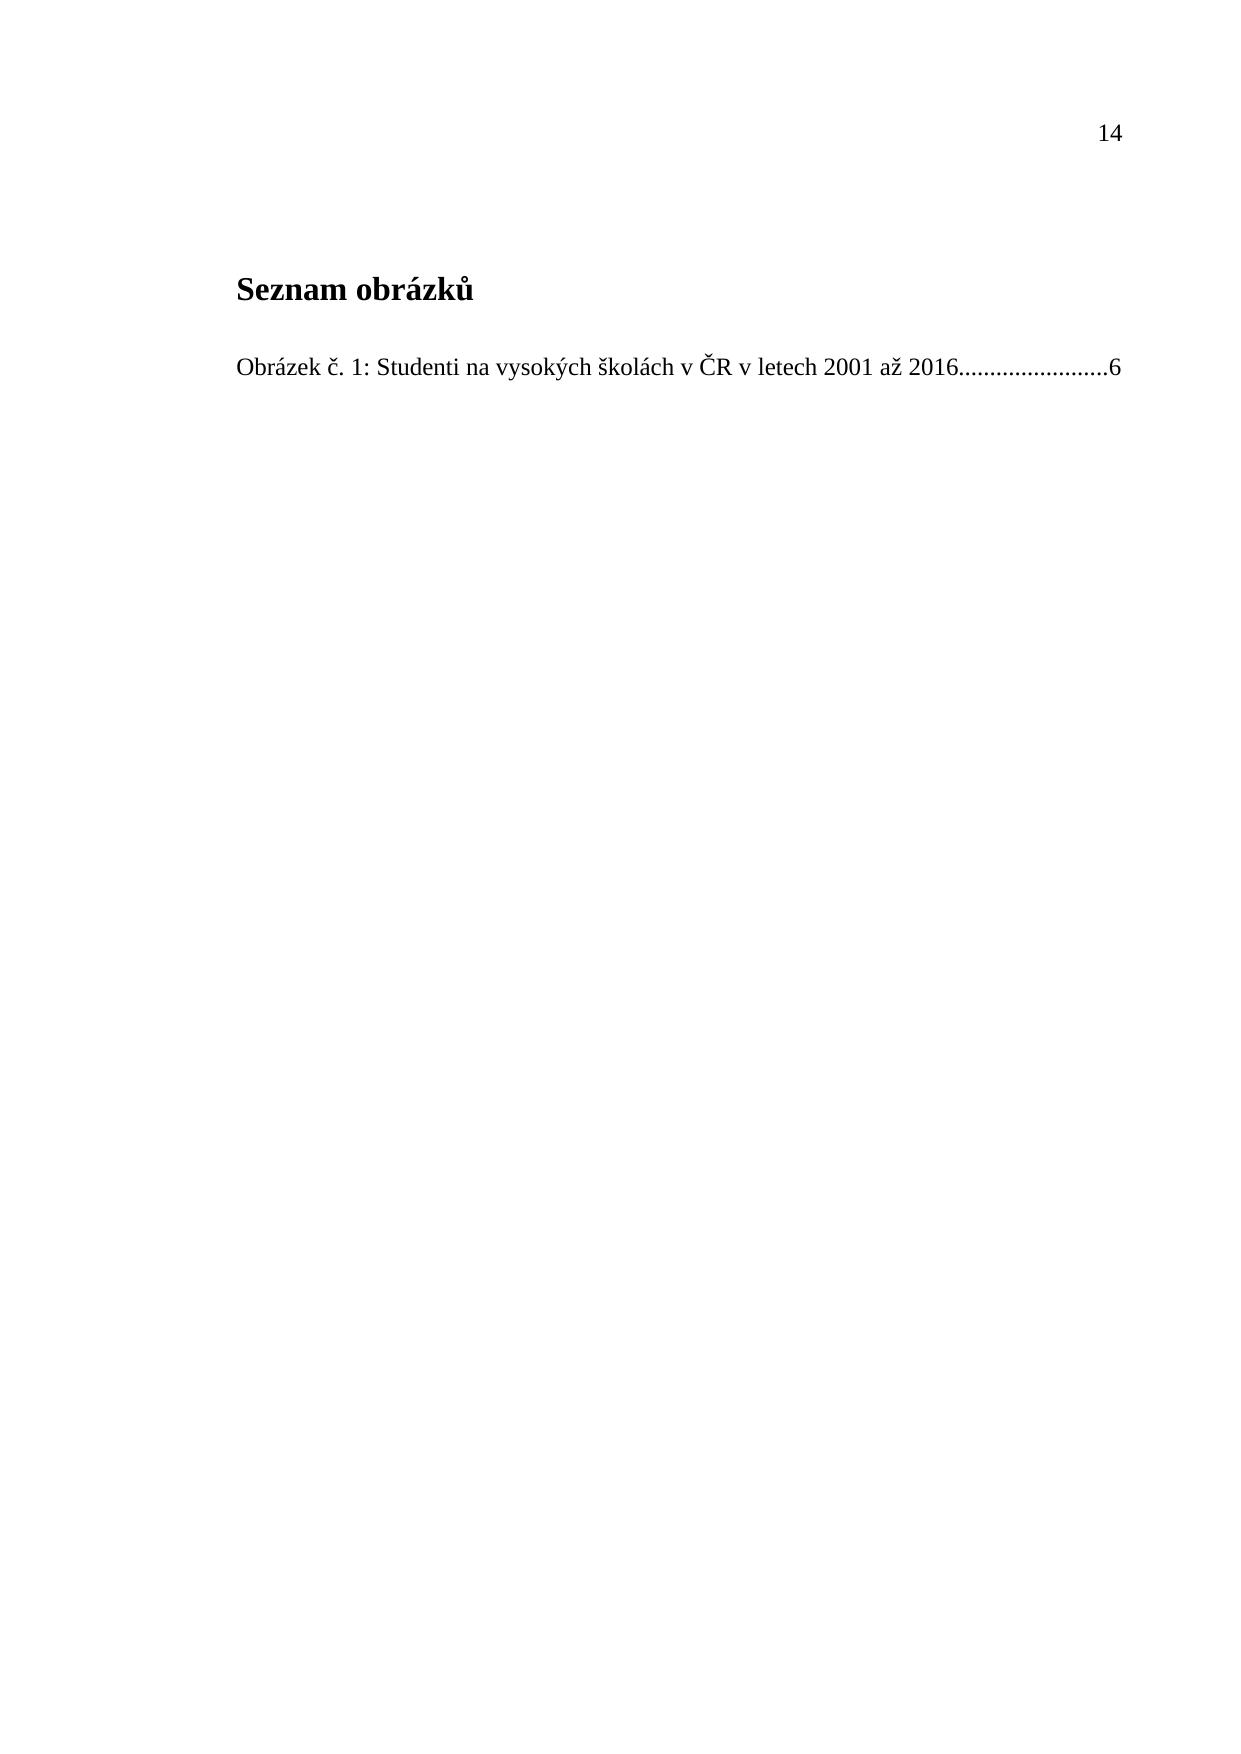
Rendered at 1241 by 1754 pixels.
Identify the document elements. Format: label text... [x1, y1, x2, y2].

text Obrázek č. 1: Studenti na vysokých školách v ČR v letech 2001 až 2016 6 [236, 352, 1122, 381]
text Seznam obrázků [236, 269, 1122, 308]
